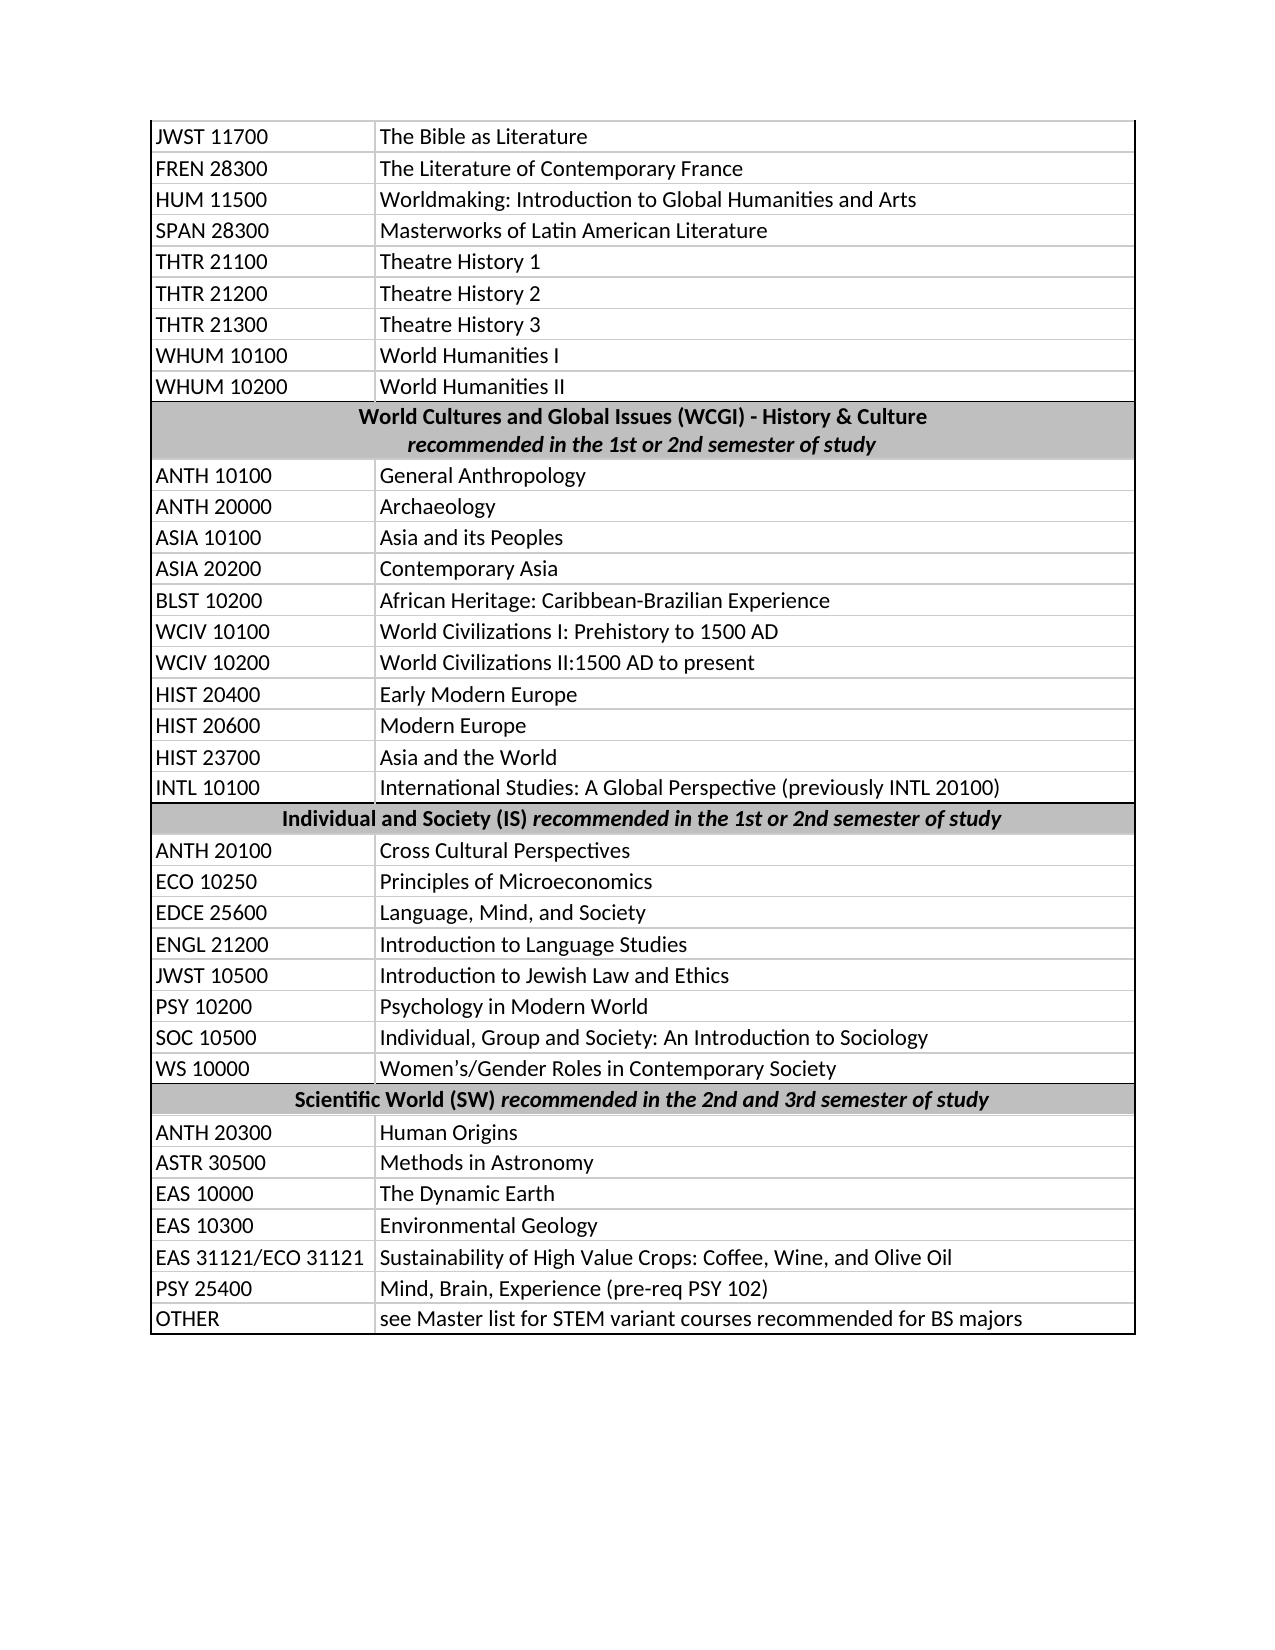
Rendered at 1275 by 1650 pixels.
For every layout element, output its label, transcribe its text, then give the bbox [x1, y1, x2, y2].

table_cell INTL 10100 [152, 772, 374, 802]
table_cell Mind, Brain, Experience (pre-req PSY 102) [376, 1272, 1134, 1302]
table_cell Masterworks of Latin American Literature [376, 215, 1134, 245]
table_cell Early Modern Europe [376, 679, 1134, 708]
table_cell International Studies: A Global Perspective (previously INTL 20100) [376, 772, 1134, 802]
table_cell THTR 21100 [152, 247, 374, 276]
table_cell SOC 10500 [152, 1022, 374, 1052]
table_cell Psychology in Modern World [376, 991, 1134, 1021]
table_cell Women’s/Gender Roles in Contemporary Society [376, 1054, 1134, 1083]
table_cell ANTH 20300 [152, 1116, 374, 1146]
table_cell EAS 10300 [152, 1210, 374, 1239]
table_cell The Literature of Contemporary France [376, 153, 1134, 182]
table_cell WHUM 10100 [152, 340, 374, 370]
table_cell Theatre History 1 [376, 247, 1134, 276]
table_cell see Master list for STEM variant courses recommended for BS majors [376, 1304, 1134, 1333]
table_cell Archaeology [376, 491, 1134, 521]
table_cell ANTH 10100 [152, 460, 374, 489]
table_cell ECO 10250 [152, 866, 374, 896]
table_cell HUM 11500 [152, 184, 374, 214]
table_cell PSY 10200 [152, 991, 374, 1021]
table_cell JWST 11700 [152, 122, 374, 151]
table_cell THTR 21200 [152, 278, 374, 307]
table_cell ASIA 20200 [152, 554, 374, 583]
table_cell Asia and its Peoples [376, 522, 1134, 552]
table_cell ASIA 10100 [152, 522, 374, 552]
table_cell EDCE 25600 [152, 897, 374, 927]
table_cell Individual, Group and Society: An Introduction to Sociology [376, 1022, 1134, 1052]
table_cell ASTR 30500 [152, 1147, 374, 1177]
table_cell World Civilizations II:1500 AD to present [376, 647, 1134, 677]
table_cell Environmental Geology [376, 1210, 1134, 1239]
table_cell General Anthropology [376, 460, 1134, 489]
table_cell Cross Cultural Perspectives [376, 835, 1134, 864]
table_cell WCIV 10200 [152, 647, 374, 677]
table_cell Theatre History 2 [376, 278, 1134, 307]
table_cell Worldmaking: Introduction to Global Humanities and Arts [376, 184, 1134, 214]
table_cell HIST 23700 [152, 741, 374, 771]
table_cell EAS 10000 [152, 1179, 374, 1208]
table_cell The Dynamic Earth [376, 1179, 1134, 1208]
table_cell JWST 10500 [152, 960, 374, 989]
table_cell Principles of Microeconomics [376, 866, 1134, 896]
table_cell THTR 21300 [152, 309, 374, 339]
table_cell Individual and Society (IS) recommended in the 1st or 2nd semester of study [152, 804, 1134, 833]
table_cell Introduction to Jewish Law and Ethics [376, 960, 1134, 989]
table_cell Contemporary Asia [376, 554, 1134, 583]
table_cell SPAN 28300 [152, 215, 374, 245]
table_cell Scientific World (SW) recommended in the 2nd and 3rd semester of study [152, 1084, 1134, 1114]
table_cell OTHER [152, 1304, 374, 1333]
table_cell HIST 20400 [152, 679, 374, 708]
table_cell African Heritage: Caribbean-Brazilian Experience [376, 585, 1134, 614]
table_cell World Cultures and Global Issues (WCGI) - History & Culture recommended in the 1st or 2nd semester of study [152, 402, 1134, 458]
table_cell ENGL 21200 [152, 929, 374, 958]
table_cell Methods in Astronomy [376, 1147, 1134, 1177]
table_cell World Civilizations I: Prehistory to 1500 AD [376, 616, 1134, 646]
table_cell FREN 28300 [152, 153, 374, 182]
table_cell ANTH 20000 [152, 491, 374, 521]
table_cell WHUM 10200 [152, 372, 374, 401]
table_cell Modern Europe [376, 710, 1134, 739]
table_cell WS 10000 [152, 1054, 374, 1083]
table_cell Introduction to Language Studies [376, 929, 1134, 958]
table_cell Human Origins [376, 1116, 1134, 1146]
table_cell Asia and the World [376, 741, 1134, 771]
table_cell EAS 31121/ECO 31121 [152, 1241, 374, 1271]
table_cell HIST 20600 [152, 710, 374, 739]
table_cell Sustainability of High Value Crops: Coffee, Wine, and Olive Oil [376, 1241, 1134, 1271]
table_cell World Humanities I [376, 340, 1134, 370]
table_cell WCIV 10100 [152, 616, 374, 646]
table_cell The Bible as Literature [376, 122, 1134, 151]
table_cell BLST 10200 [152, 585, 374, 614]
table_cell ANTH 20100 [152, 835, 374, 864]
table_cell Language, Mind, and Society [376, 897, 1134, 927]
table_cell World Humanities II [376, 372, 1134, 401]
table_cell PSY 25400 [152, 1272, 374, 1302]
table_cell Theatre History 3 [376, 309, 1134, 339]
